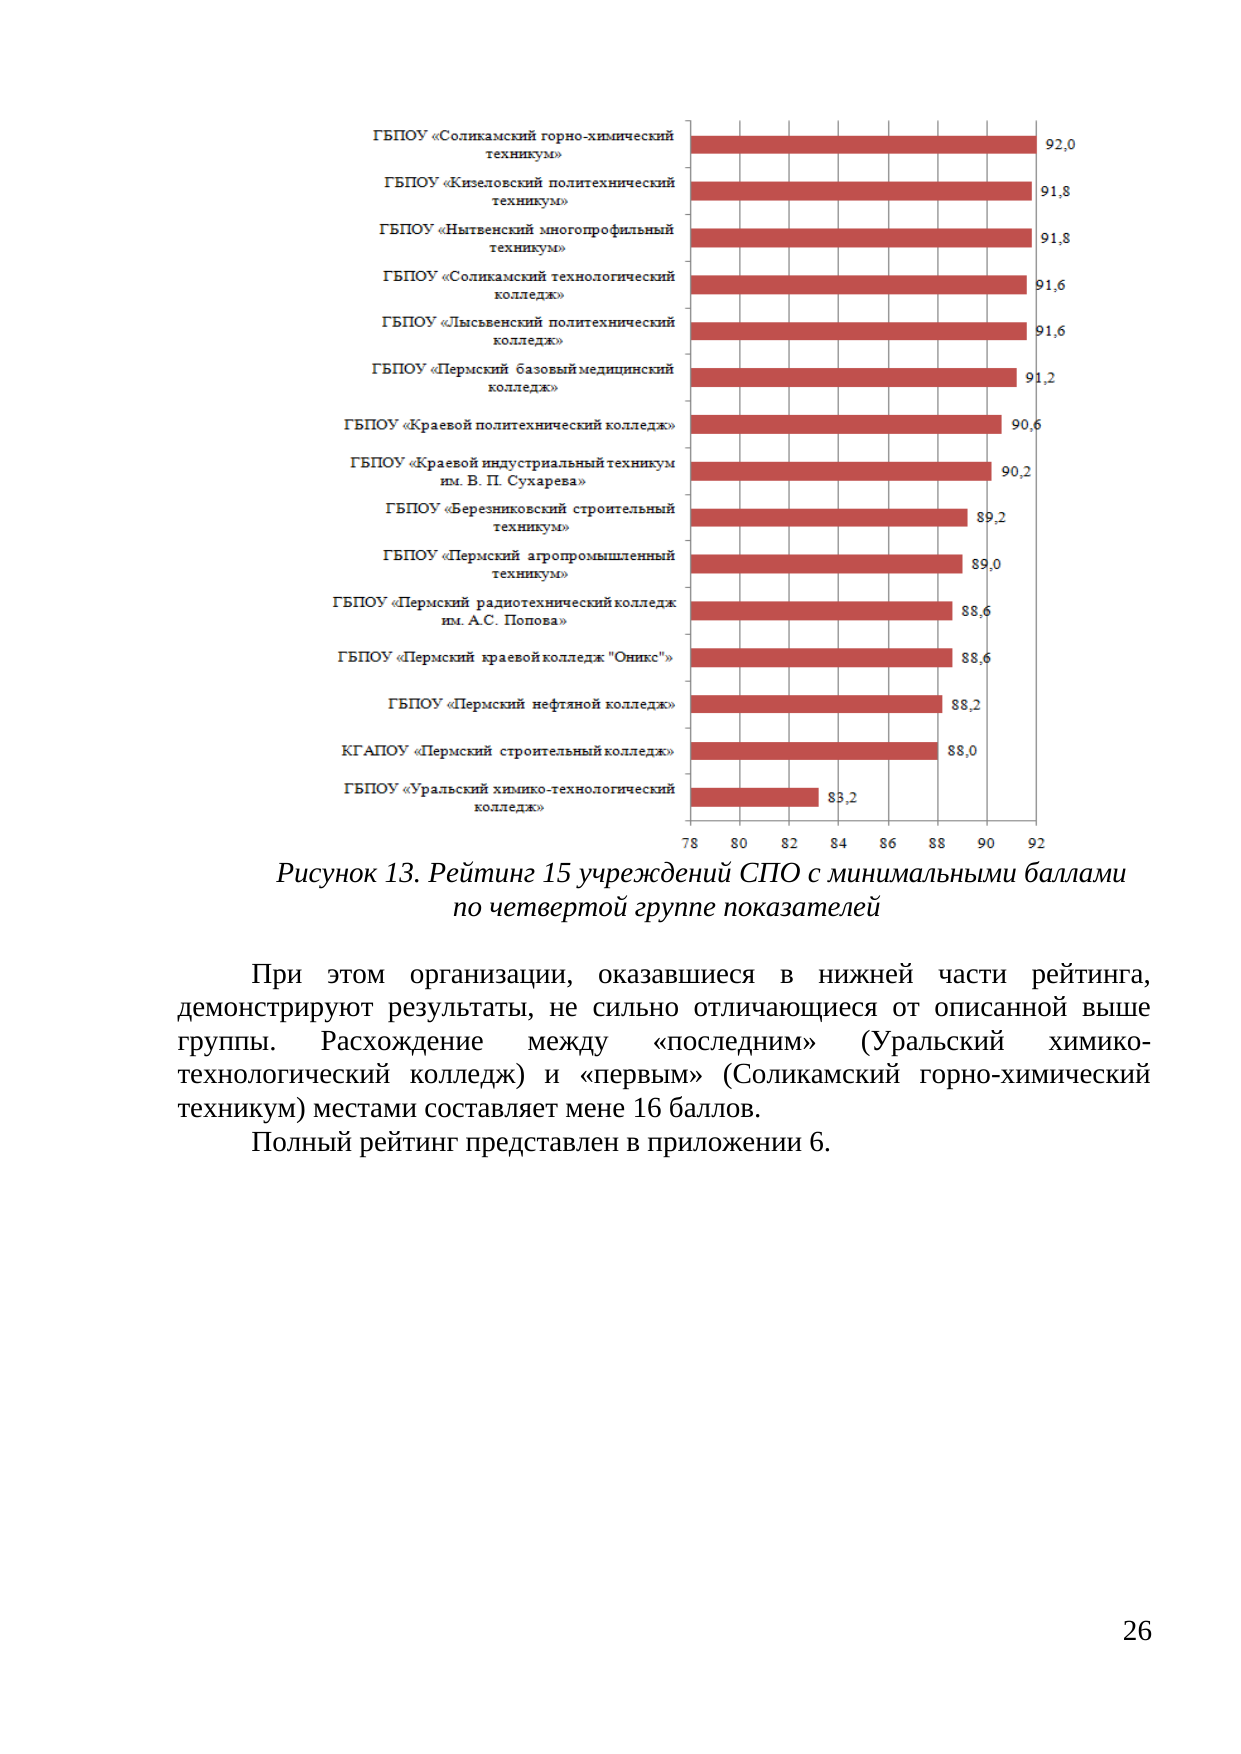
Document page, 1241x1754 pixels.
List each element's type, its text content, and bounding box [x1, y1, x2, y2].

picture [318, 118, 1085, 856]
text Рисунок 13. Рейтинг 15 учреждений СПО с минимальными баллами по четвертой группе показателей [177, 855, 1152, 922]
text При этом организации, оказавшиеся в нижней части рейтинга, демонстрируют результаты, не сильно отличающиеся от описанной выше группы. Расхождение между «последним» (Уральский химико-технологический колледж) и «первым» (Соликамский горно-химический техникум) местами составляет мене 16 баллов. [177, 956, 1152, 1124]
text Полный рейтинг представлен в приложении 6. [177, 1124, 1152, 1157]
